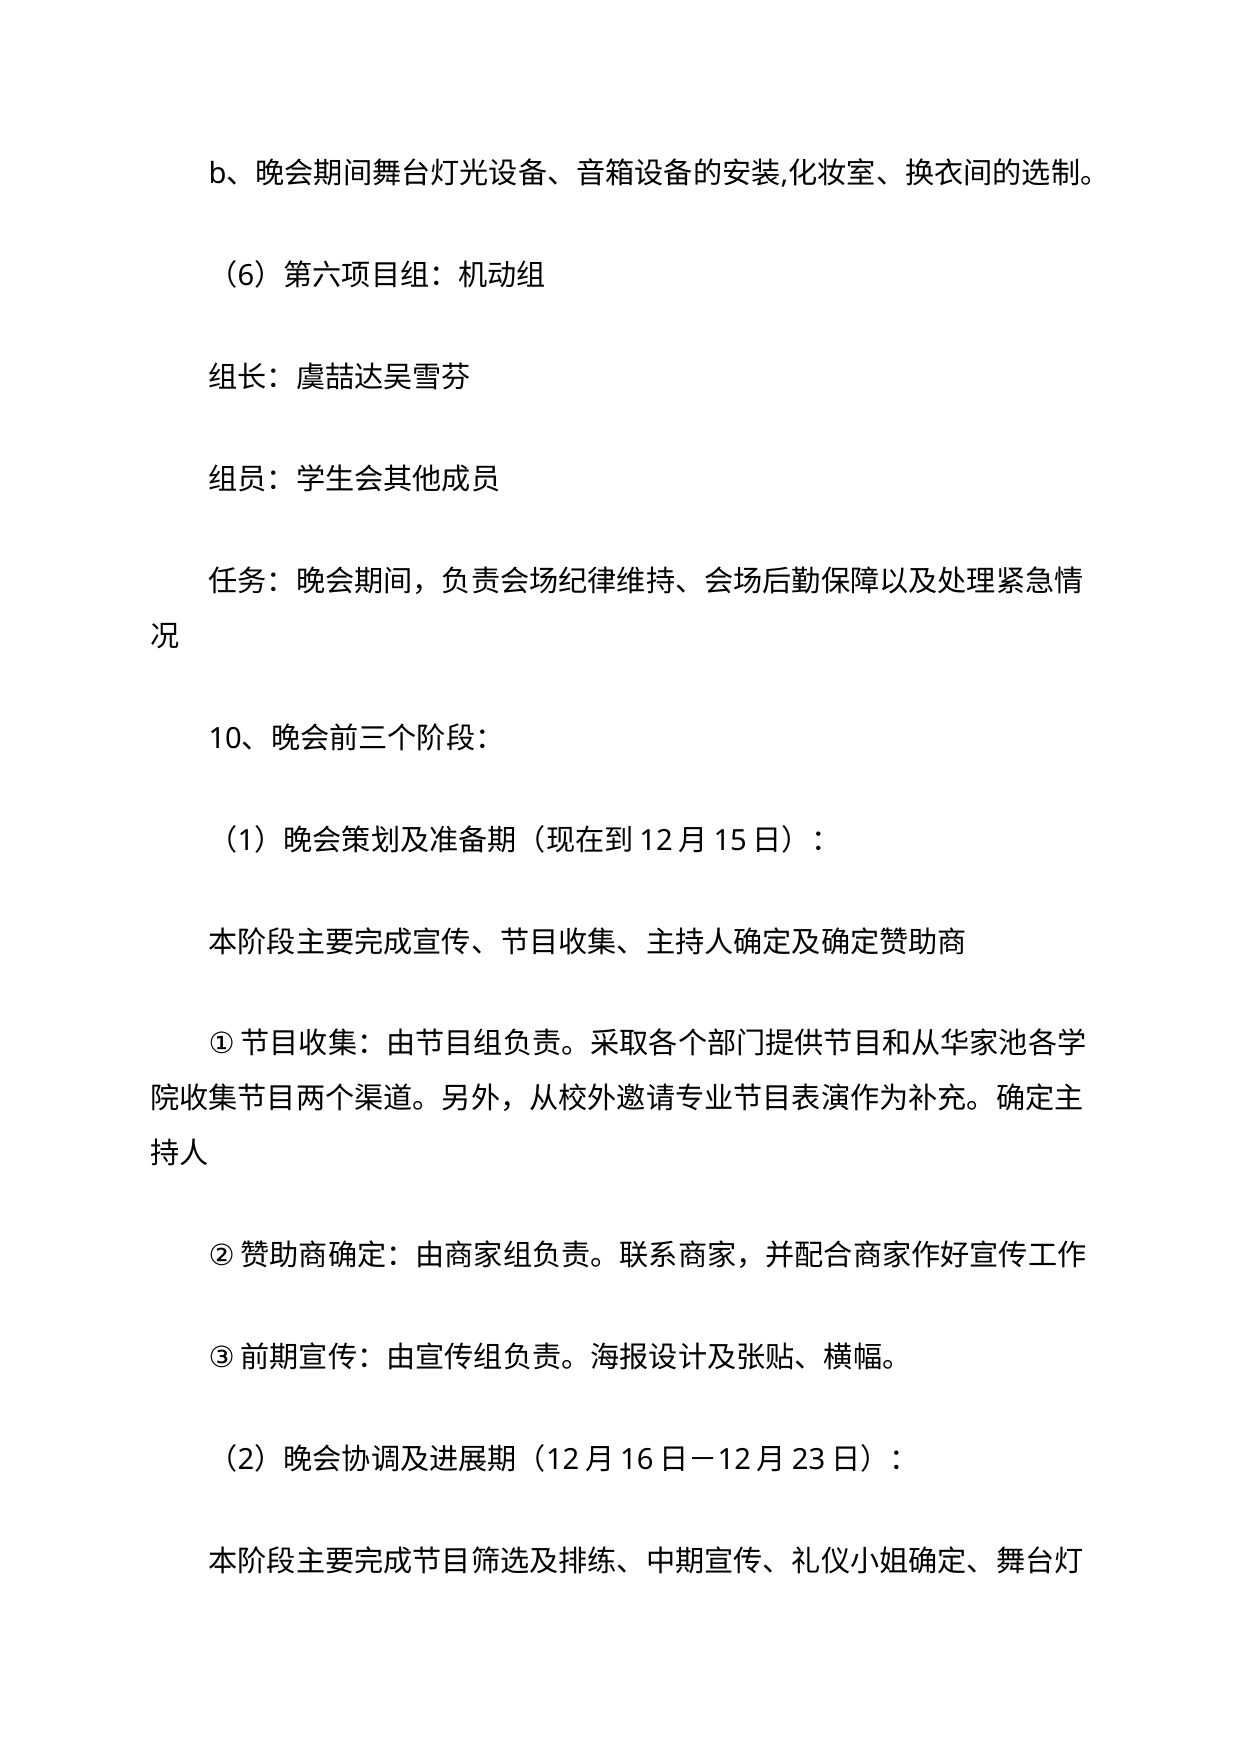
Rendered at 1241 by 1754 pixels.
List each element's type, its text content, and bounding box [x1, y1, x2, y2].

text 组员：学生会其他成员 [150, 456, 1090, 498]
text ③前期宣传：由宣传组负责。海报设计及张贴、横幅。 [150, 1333, 1090, 1376]
text b、晚会期间舞台灯光设备、音箱设备的安装,化妆室、换衣间的选制。 [150, 150, 1090, 192]
text 任务：晚会期间，负责会场纪律维持、会场后勤保障以及处理紧急情况 [150, 557, 1090, 655]
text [150, 1537, 1090, 1580]
text ①节目收集：由节目组负责。采取各个部门提供节目和从华家池各学院收集节目两个渠道。另外，从校外邀请专业节目表演作为补充。确定主持人 [150, 1020, 1090, 1172]
text 10、晚会前三个阶段： [150, 714, 1090, 757]
text ②赞助商确定：由商家组负责。联系商家，并配合商家作好宣传工作 [150, 1232, 1090, 1274]
text （1）晚会策划及准备期（现在到12月15日）： [150, 816, 1090, 858]
text 组长：虞喆达吴雪芬 [150, 354, 1090, 396]
text （6）第六项目组：机动组 [150, 252, 1090, 294]
text 本阶段主要完成宣传、节目收集、主持人确定及确定赞助商 [150, 918, 1090, 960]
text （2）晚会协调及进展期（12月16日－12月23日）： [150, 1436, 1090, 1478]
